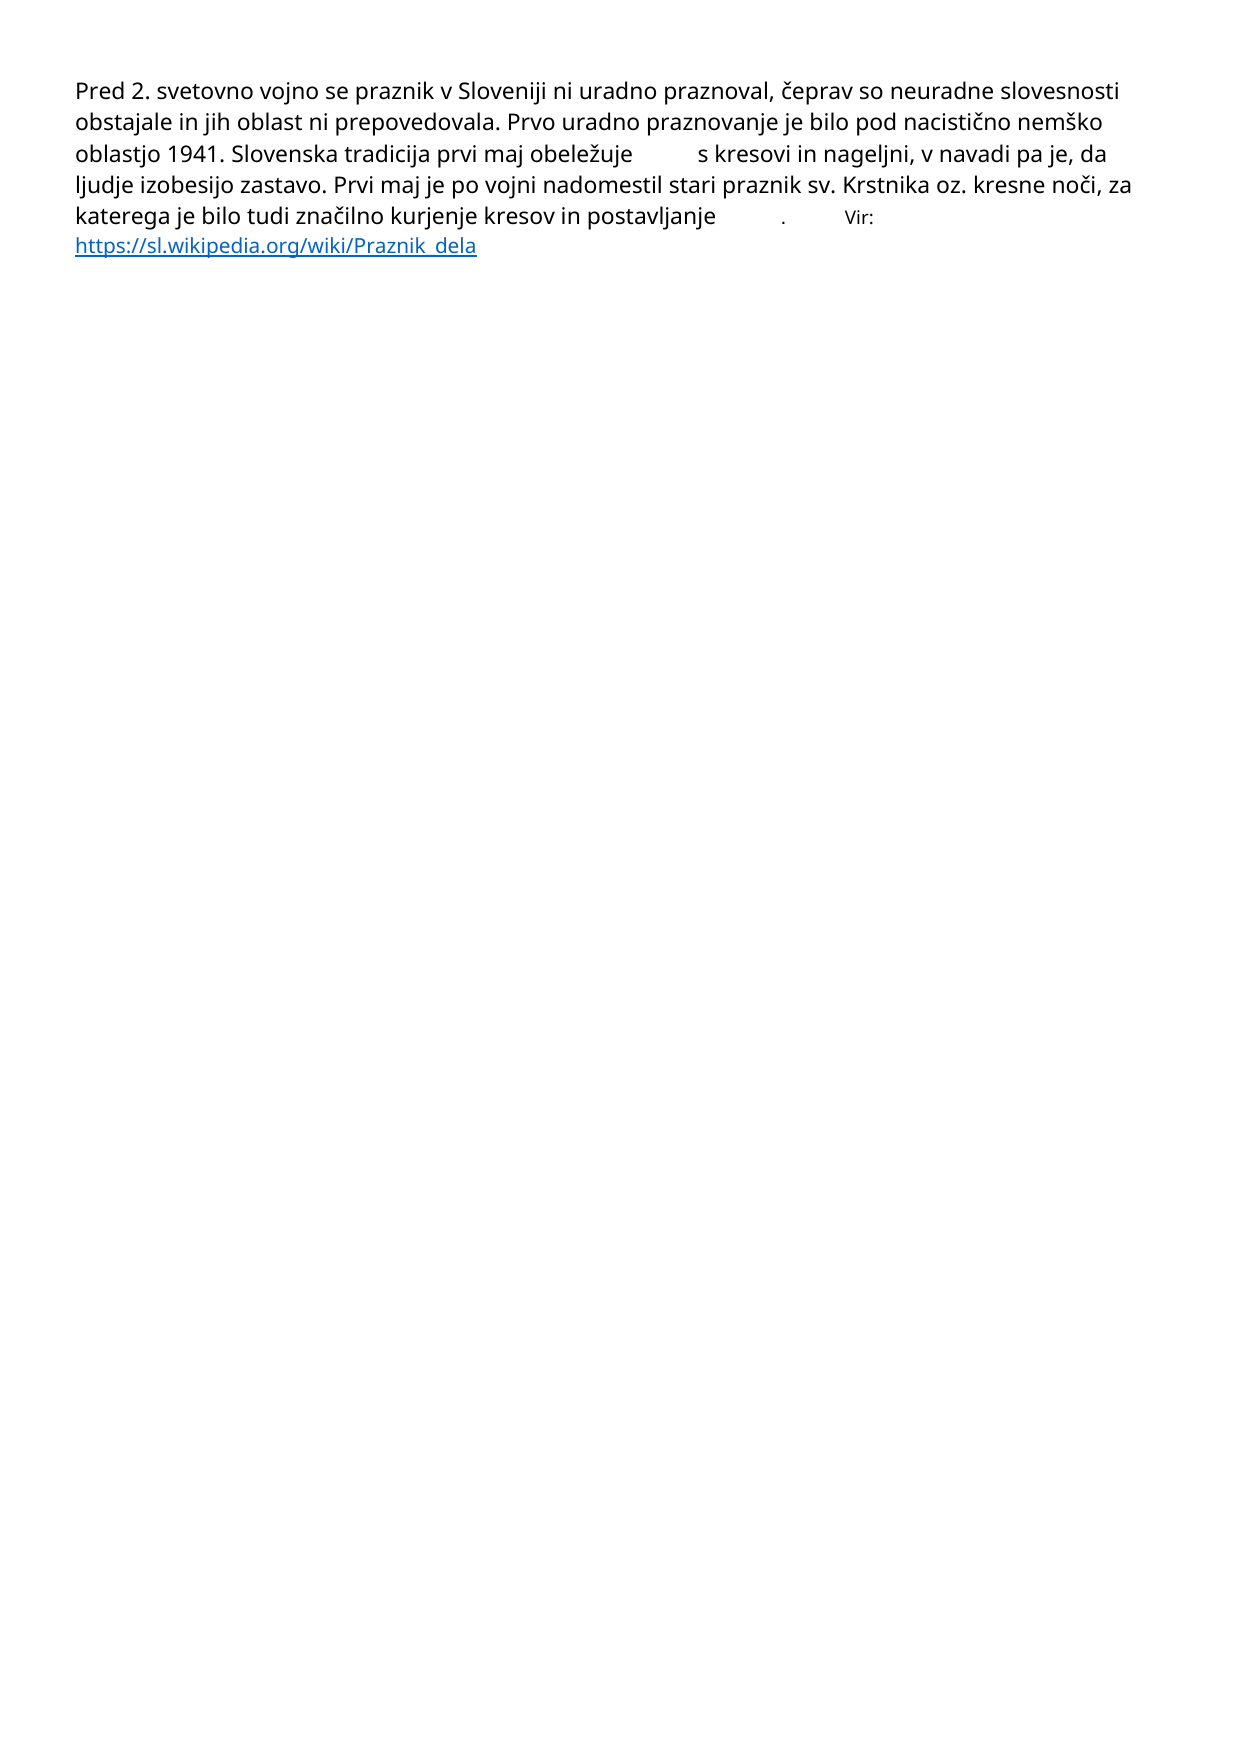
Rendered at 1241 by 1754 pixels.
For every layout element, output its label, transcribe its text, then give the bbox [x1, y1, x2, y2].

text Pred 2. svetovno vojno se praznik v Sloveniji ni uradno praznoval, čeprav so neuradne slovesnosti obstajale in jih oblast ni prepovedovala. Prvo uradno praznovanje je bilo pod nacistično nemško oblastjo 1941. Slovenska tradicija prvi maj obeležuje s kresovi in nageljni, v navadi pa je, da ljudje izobesijo zastavo. Prvi maj je po vojni nadomestil stari praznik sv. Krstnika oz. kresne noči, za katerega je bilo tudi značilno kurjenje kresov in postavljanje . Vir: https://sl.wikipedia.org/wiki/Praznik_dela [75, 75, 1165, 260]
